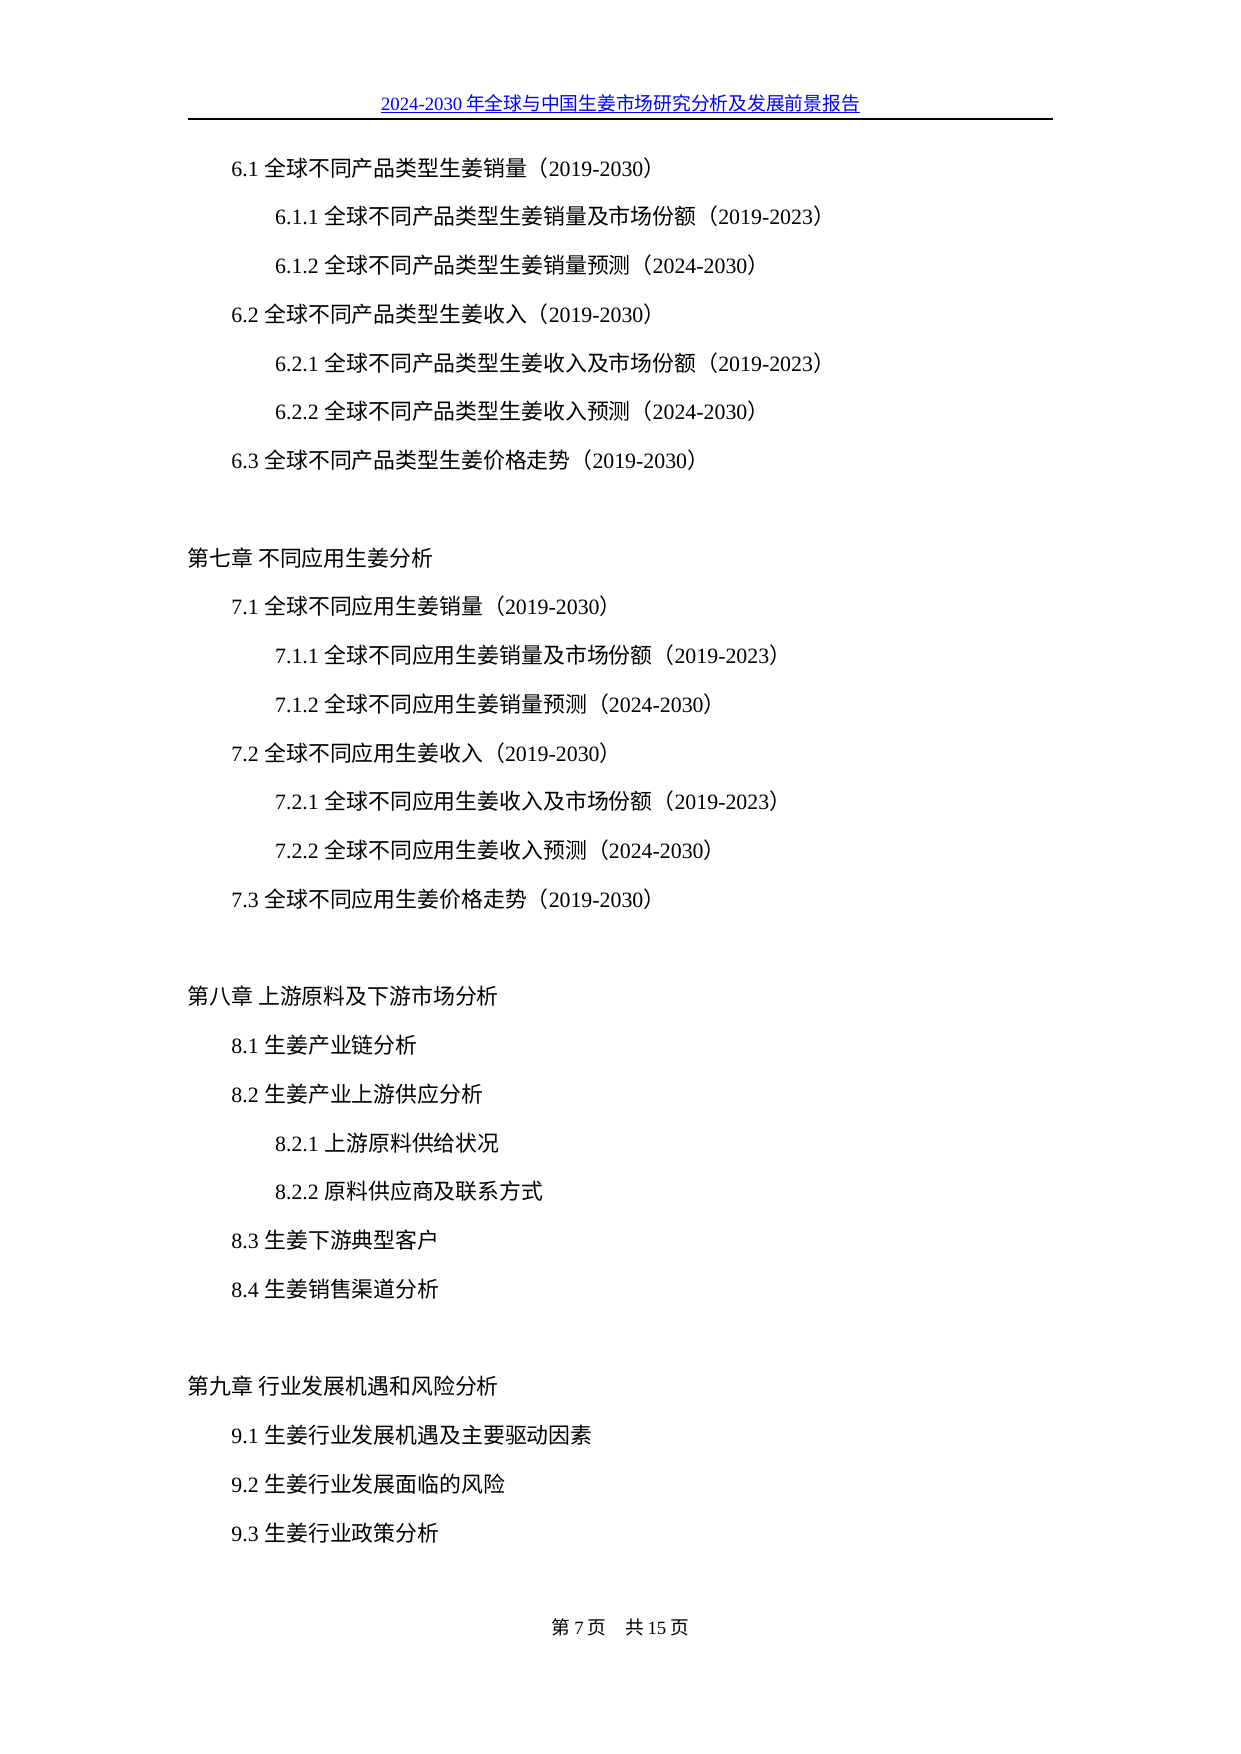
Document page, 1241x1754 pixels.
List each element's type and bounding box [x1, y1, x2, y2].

text [187, 150, 1053, 1548]
